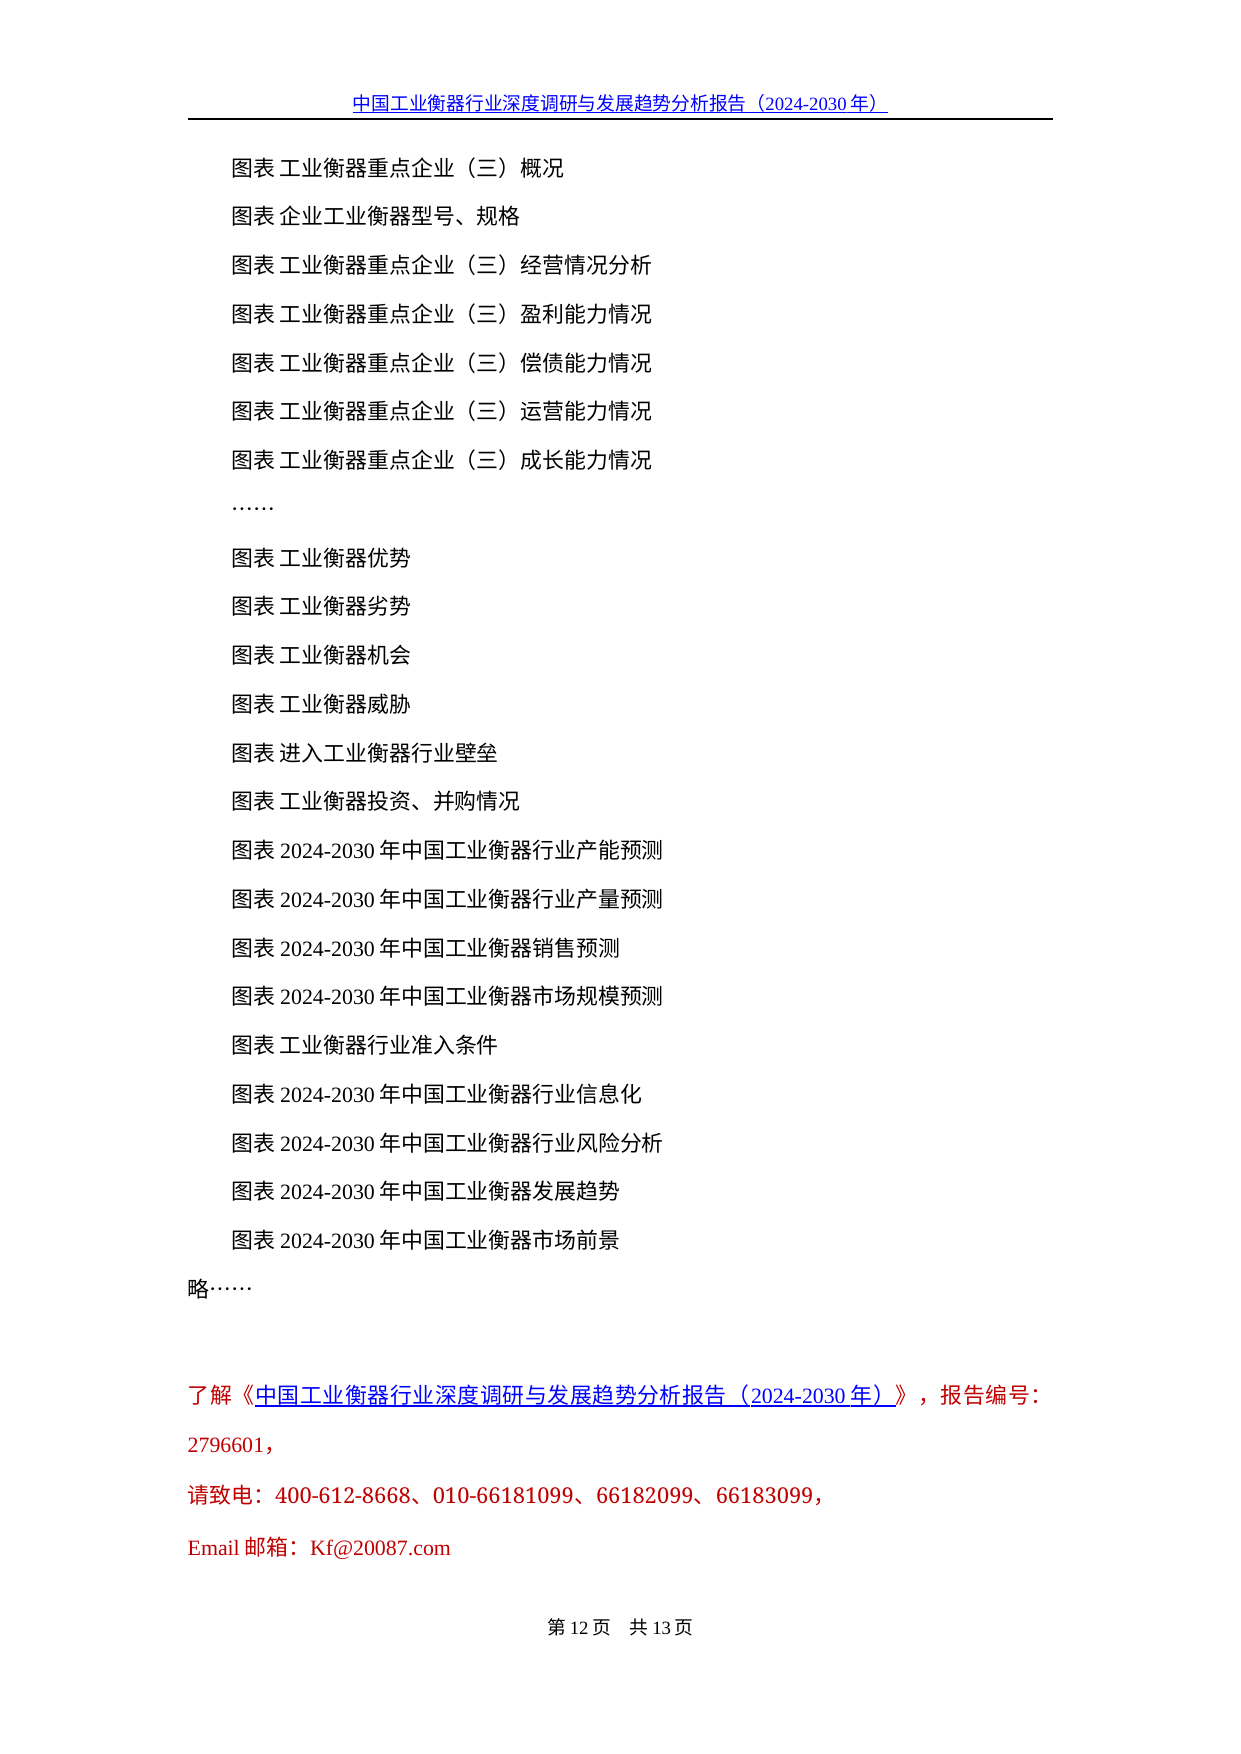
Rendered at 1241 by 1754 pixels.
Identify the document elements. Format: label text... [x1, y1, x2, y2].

text Email邮箱：Kf@20087.com [187, 1530, 1053, 1562]
text 了解《中国工业衡器行业深度调研与发展趋势分析报告（2024-2030年）》，报告编号：2796601， [187, 1378, 1053, 1459]
text 请致电：400-612-8668、010-66181099、66182099、66183099， [187, 1478, 1053, 1511]
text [187, 150, 1053, 1304]
